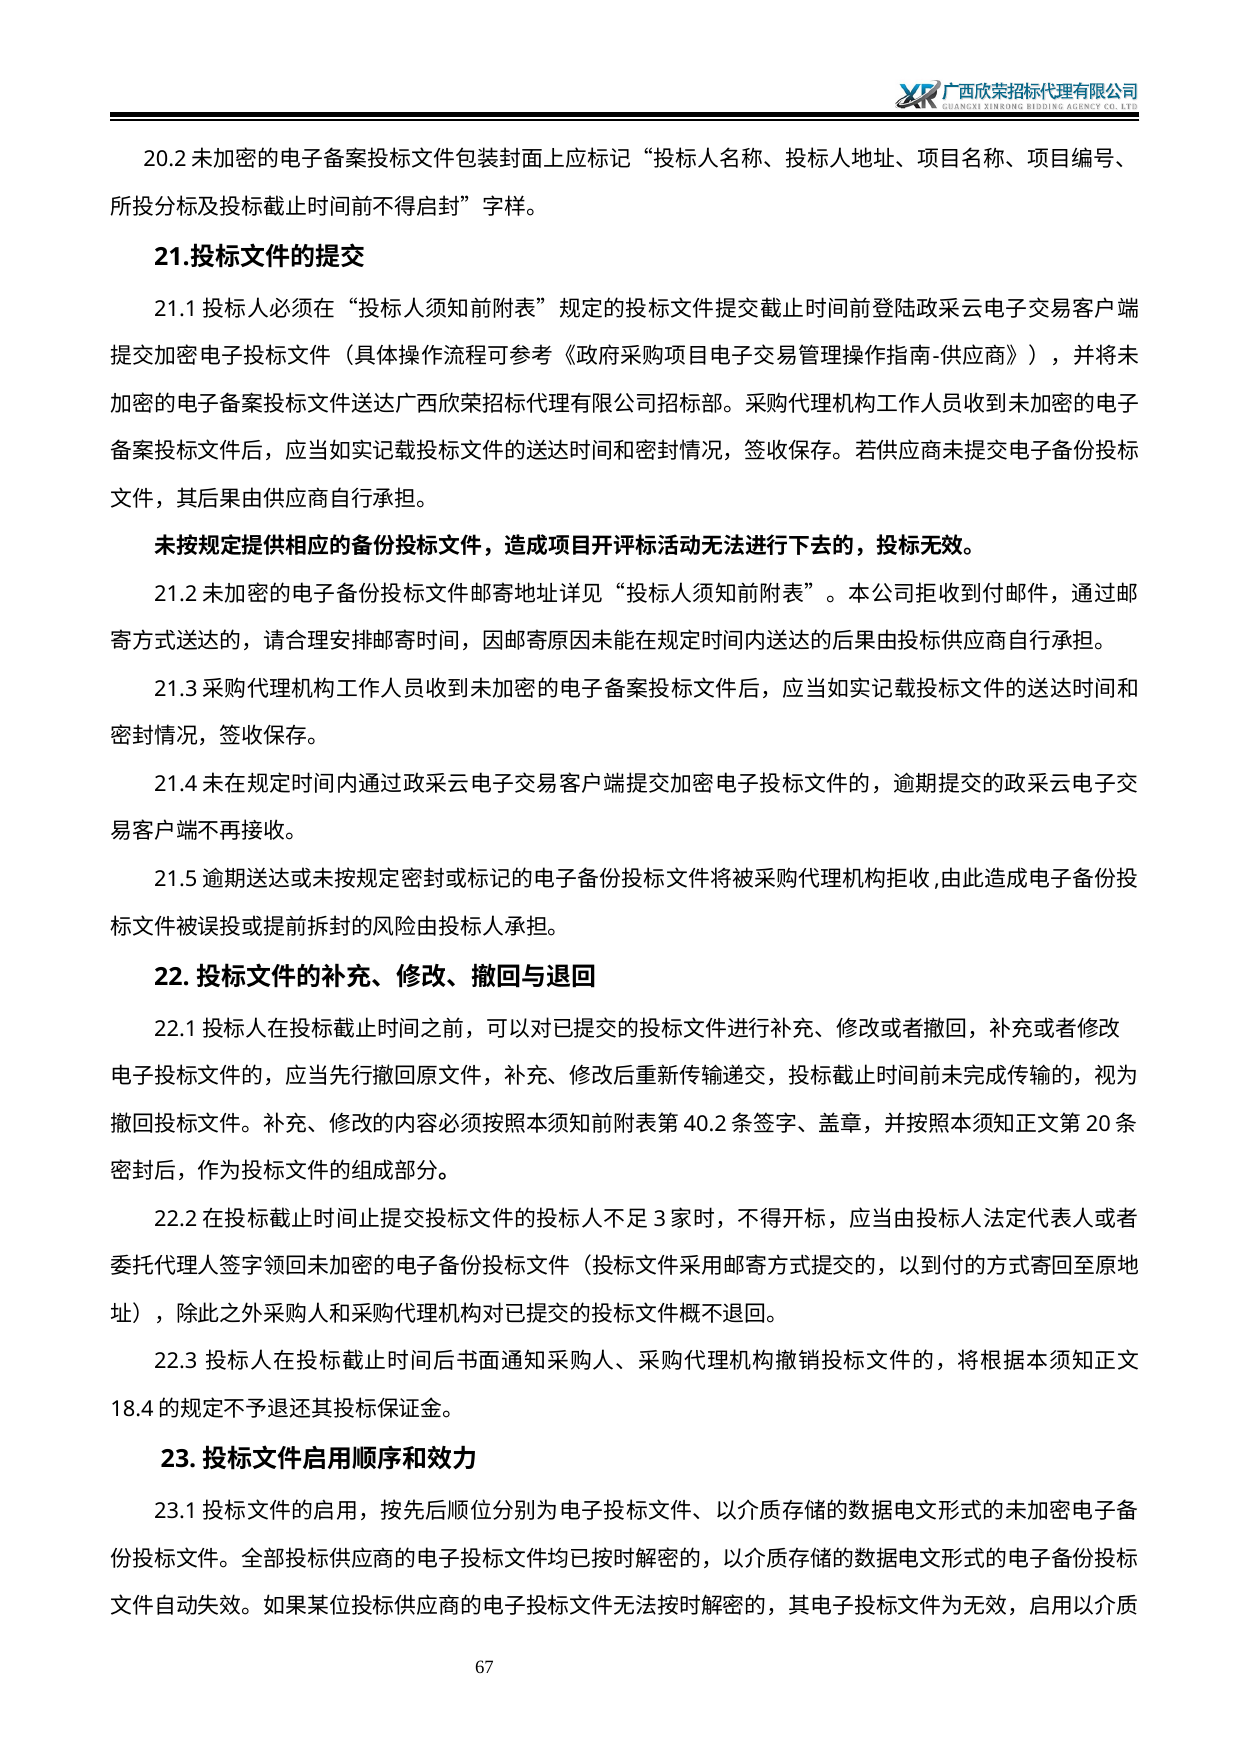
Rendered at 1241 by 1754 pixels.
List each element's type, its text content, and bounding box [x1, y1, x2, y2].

subtitle 21.3采购代理机构工作人员收到未加密的电子备案投标文件后，应当如实记载投标文件的送达时间和密封情况，签收保存。 [110, 671, 1139, 750]
subtitle 21.1投标人必须在“投标人须知前附表”规定的投标文件提交截止时间前登陆政采云电子交易客户端提交加密电子投标文件（具体操作流程可参考《政府采购项目电子交易管理操作指南-供应商》），并将未加密的电子备案投标文件送达广西欣荣招标代理有限公司招标部。采购代理机构工作人员收到未加密的电子备案投标文件后，应当如实记载投标文件的送达时间和密封情况，签收保存。若供应商未提交电子备份投标文件，其后果由供应商自行承担。 [110, 291, 1139, 512]
subtitle 21.5逾期送达或未按规定密封或标记的电子备份投标文件将被采购代理机构拒收,由此造成电子备份投标文件被误投或提前拆封的风险由投标人承担。 [110, 861, 1139, 940]
subtitle 21.2未加密的电子备份投标文件邮寄地址详见“投标人须知前附表”。本公司拒收到付邮件，通过邮寄方式送达的，请合理安排邮寄时间，因邮寄原因未能在规定时间内送达的后果由投标供应商自行承担。 [110, 576, 1139, 655]
picture [891, 76, 1140, 112]
text 22.1投标人在投标截止时间之前，可以对已提交的投标文件进行补充、修改或者撤回，补充或者修改电子投标文件的，应当先行撤回原文件，补充、修改后重新传输递交，投标截止时间前未完成传输的，视为撤回投标文件。补充、修改的内容必须按照本须知前附表第40.2条签字、盖章，并按照本须知正文第20条密封后，作为投标文件的组成部分。 [110, 1011, 1139, 1185]
subtitle 21.4未在规定时间内通过政采云电子交易客户端提交加密电子投标文件的，逾期提交的政采云电子交易客户端不再接收。 [110, 766, 1139, 845]
text 22.3 投标人在投标截止时间后书面通知采购人、采购代理机构撤销投标文件的，将根据本须知正文18.4的规定不予退还其投标保证金。 [110, 1343, 1139, 1423]
subtitle 20.2未加密的电子备案投标文件包装封面上应标记“投标人名称、投标人地址、项目名称、项目编号、所投分标及投标截止时间前不得启封”字样。 [110, 141, 1139, 220]
subtitle 21.投标文件的提交 [154, 236, 1139, 272]
subtitle 未按规定提供相应的备份投标文件，造成项目开评标活动无法进行下去的，投标无效。 [110, 528, 1139, 560]
subtitle 22. 投标文件的补充、修改、撤回与退回 [154, 956, 1139, 992]
subtitle 23. 投标文件启用顺序和效力 [110, 1438, 1139, 1475]
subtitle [110, 1493, 1139, 1620]
text 22.2在投标截止时间止提交投标文件的投标人不足3家时，不得开标，应当由投标人法定代表人或者委托代理人签字领回未加密的电子备份投标文件（投标文件采用邮寄方式提交的，以到付的方式寄回至原地址），除此之外采购人和采购代理机构对已提交的投标文件概不退回。 [110, 1201, 1139, 1327]
